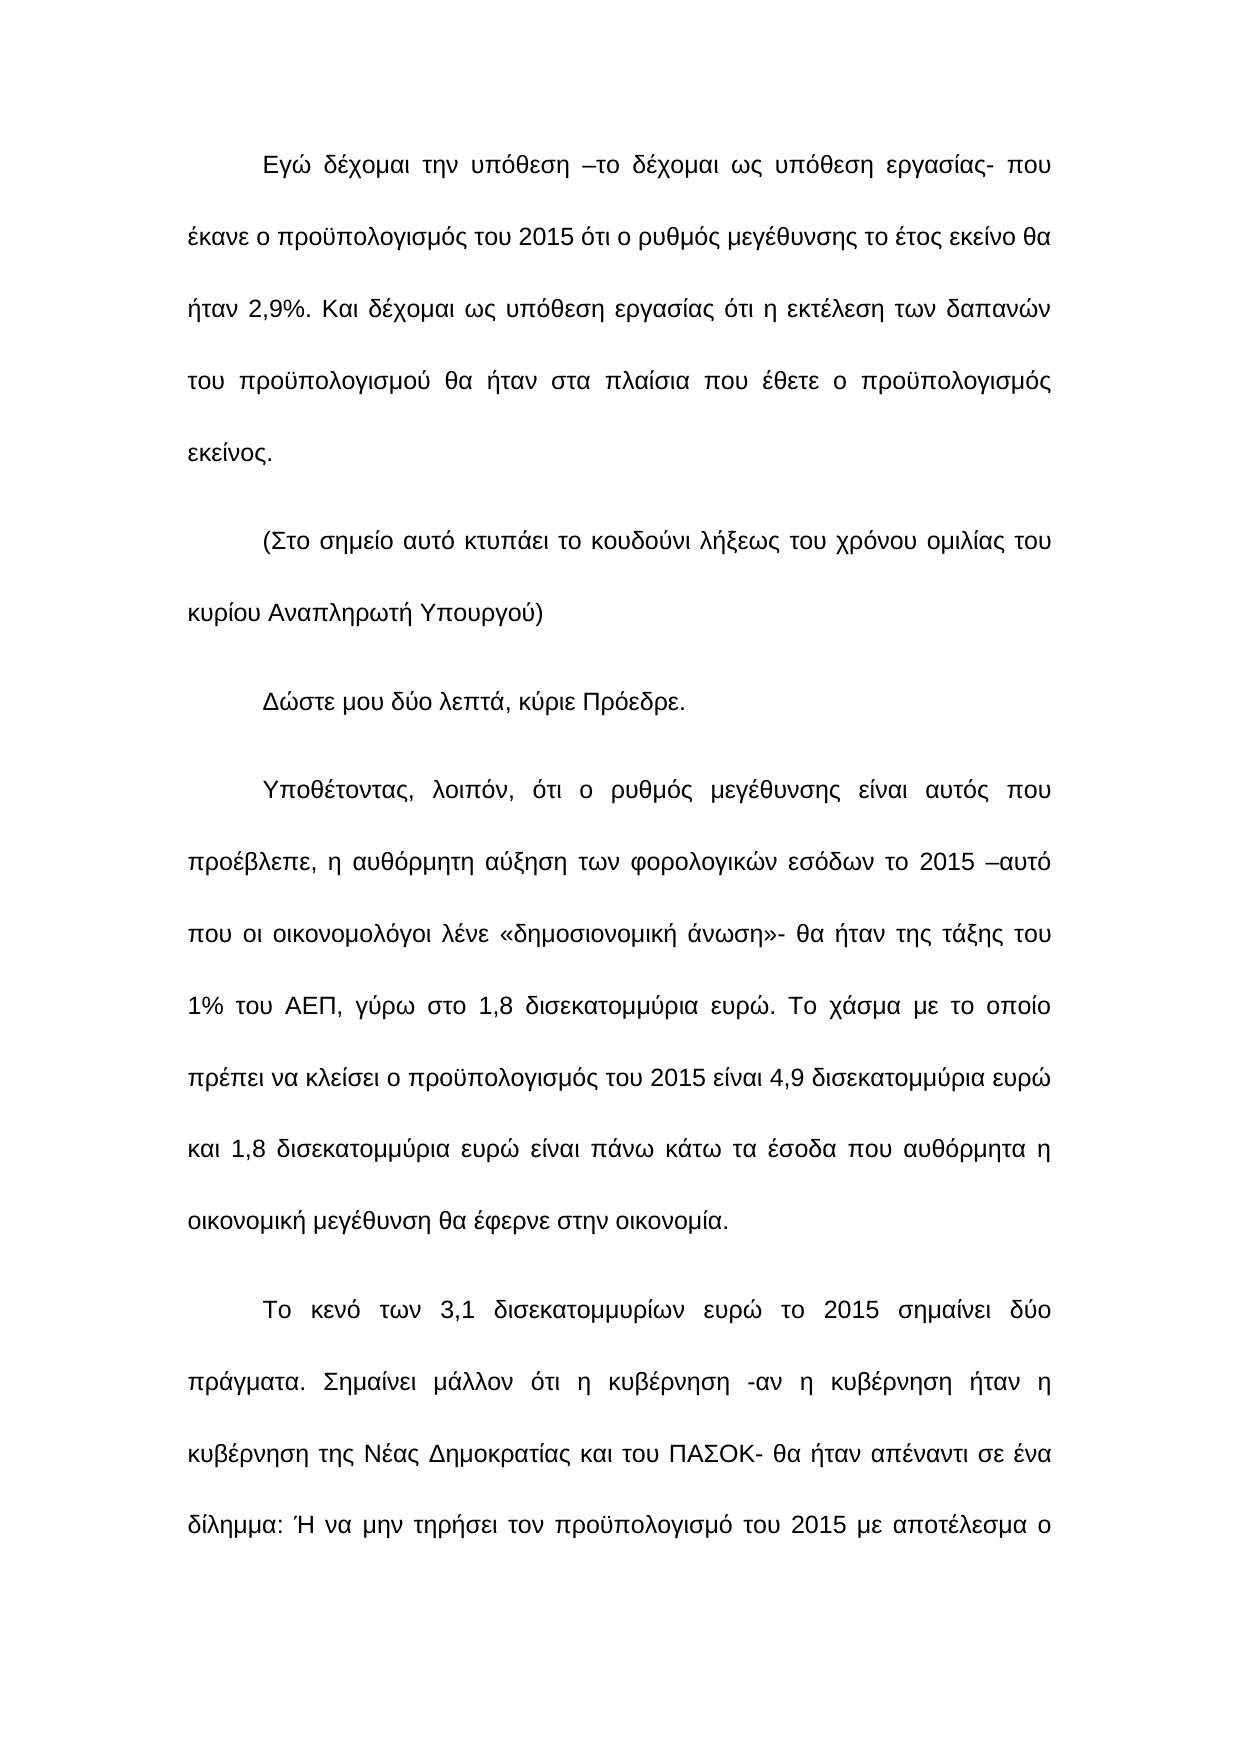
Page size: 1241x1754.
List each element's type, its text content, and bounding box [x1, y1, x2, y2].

text Υποθέτοντας, λοιπόν, ότι ο ρυθμός μεγέθυνσης είναι αυτός που προέβλεπε, η αυθόρμητη αύξηση των φορολογικών εσόδων το 2015 –αυτό που οι οικονομολόγοι λένε «δημοσιονομική άνωση»- θα ήταν της τάξης του 1% του ΑΕΠ, γύρω στο 1,8 δισεκατομμύρια ευρώ. Το χάσμα με το οποίο πρέπει να κλείσει ο προϋπολογισμός του 2015 είναι 4,9 δισεκατομμύρια ευρώ και 1,8 δισεκατομμύρια ευρώ είναι πάνω κάτω τα έσοδα που αυθόρμητα η οικονομική μεγέθυνση θα έφερνε στην οικονομία. [187, 775, 1053, 1235]
text (Στο σημείο αυτό κτυπάει το κουδούνι λήξεως του χρόνου ομιλίας του κυρίου Αναπληρωτή Υπουργού) [187, 526, 1053, 627]
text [187, 1295, 1053, 1539]
text Εγώ δέχομαι την υπόθεση –το δέχομαι ως υπόθεση εργασίας- που έκανε ο προϋπολογισμός του 2015 ότι ο ρυθμός μεγέθυνσης το έτος εκείνο θα ήταν 2,9%. Και δέχομαι ως υπόθεση εργασίας ότι η εκτέλεση των δαπανών του προϋπολογισμού θα ήταν στα πλαίσια που έθετε ο προϋπολογισμός εκείνος. [187, 150, 1053, 466]
text Δώστε μου δύο λεπτά, κύριε Πρόεδρε. [187, 686, 1053, 715]
